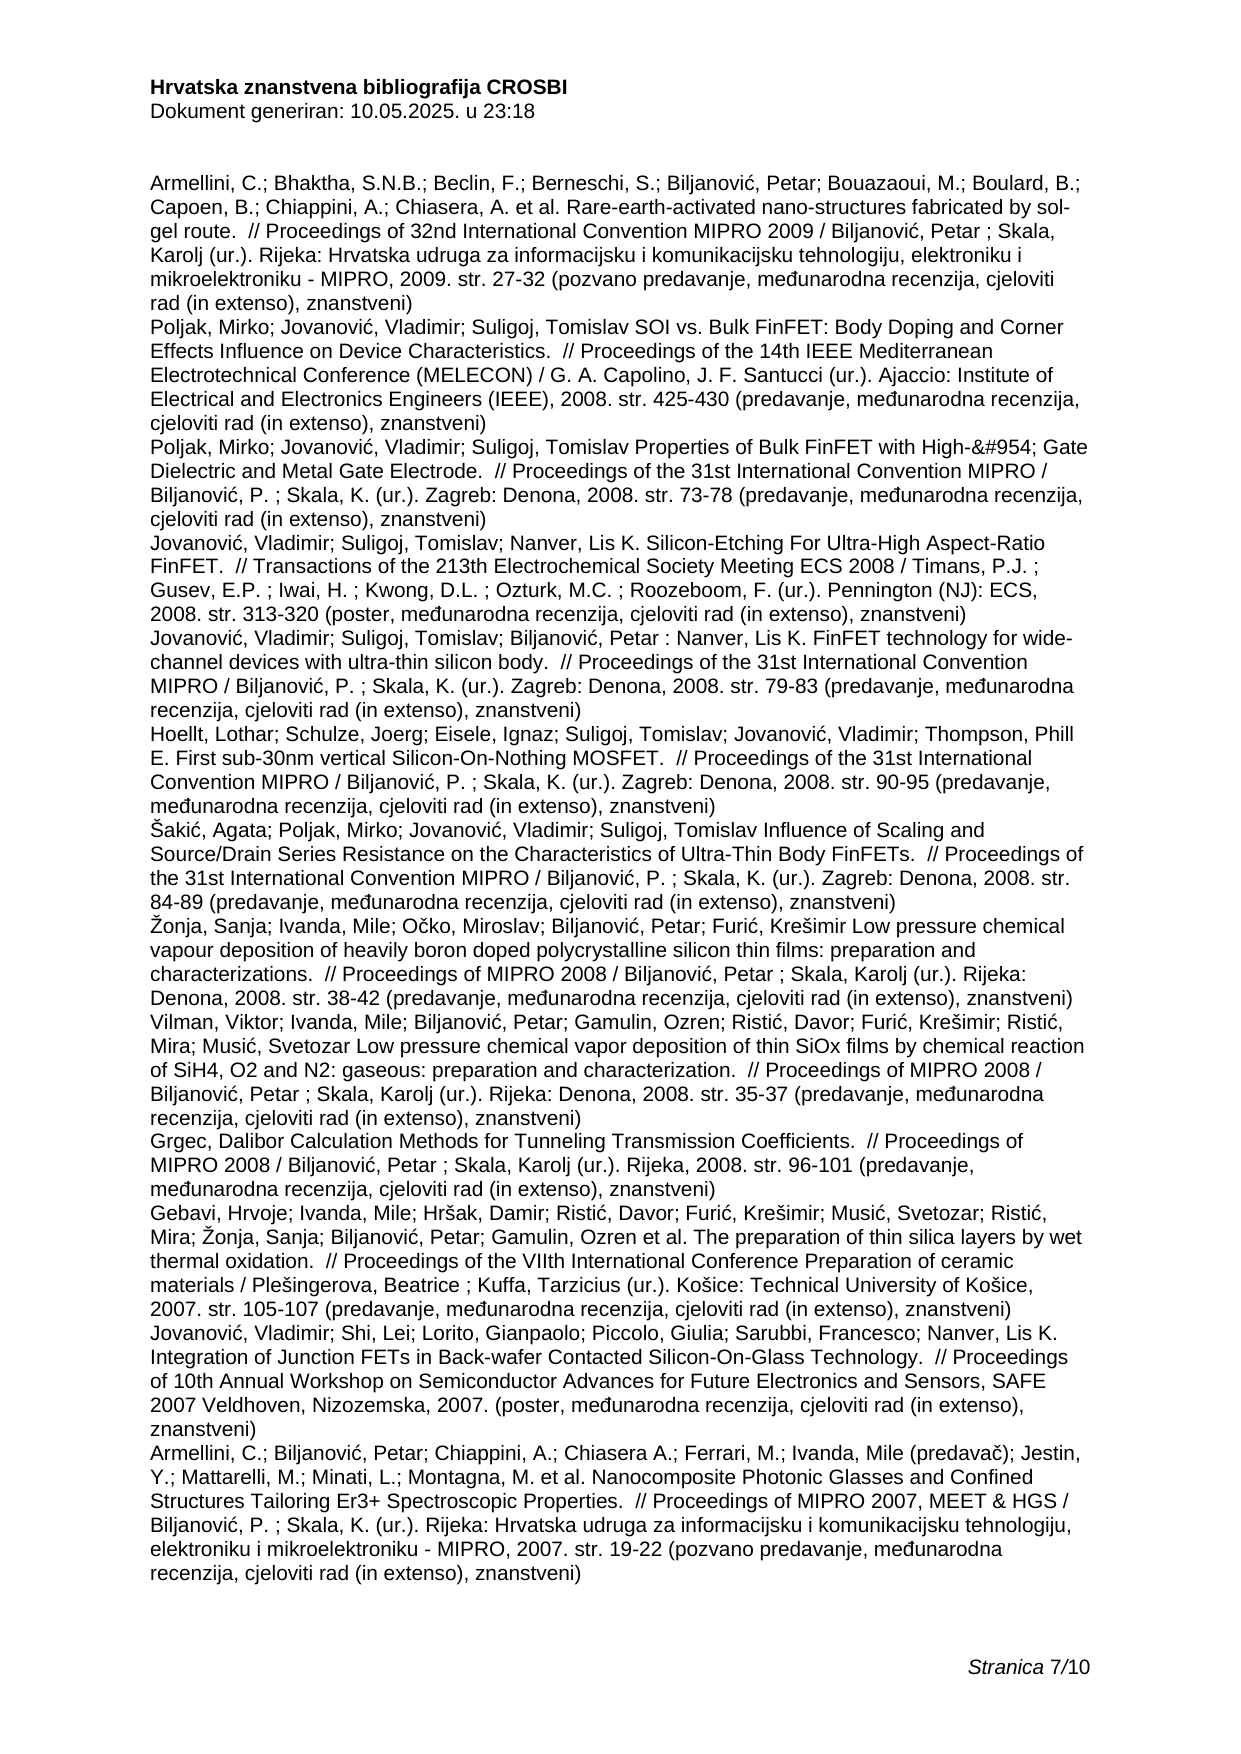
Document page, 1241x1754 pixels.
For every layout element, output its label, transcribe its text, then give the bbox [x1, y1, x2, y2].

text Grgec, Dalibor [150, 1129, 1090, 1201]
text Gebavi, Hrvoje; Ivanda, Mile; Hršak, Damir; Ristić, Davor; Furić, Krešimir; Musić, Svetozar; Ristić, Mira; Žonja, Sanja; Biljanović, Petar; Gamulin, Ozren et al. [150, 1201, 1090, 1321]
text Poljak, Mirko; Jovanović, Vladimir; Suligoj, Tomislav [150, 315, 1090, 434]
text Jovanović, Vladimir; Suligoj, Tomislav; Biljanović, Petar : Nanver, Lis K. [150, 626, 1090, 722]
text Vilman, Viktor; Ivanda, Mile; Biljanović, Petar; Gamulin, Ozren; Ristić, Davor; Furić, Krešimir; Ristić, Mira; Musić, Svetozar [150, 1009, 1090, 1129]
text Šakić, Agata; Poljak, Mirko; Jovanović, Vladimir; Suligoj, Tomislav [150, 818, 1090, 914]
text Armellini, C.; Bhaktha, S.N.B.; Beclin, F.; Berneschi, S.; Biljanović, Petar; Bouazaoui, M.; Boulard, B.; Capoen, B.; Chiappini, A.; Chiasera, A. et al. [150, 171, 1090, 315]
text Hoellt, Lothar; Schulze, Joerg; Eisele, Ignaz; Suligoj, Tomislav; Jovanović, Vladimir; Thompson, Phill E. [150, 722, 1090, 818]
text Jovanović, Vladimir; Suligoj, Tomislav; Nanver, Lis K. [150, 530, 1090, 626]
text Armellini, C.; Biljanović, Petar; Chiappini, A.; Chiasera A.; Ferrari, M.; Ivanda, Mile (predavač); Jestin, Y.; Mattarelli, M.; Minati, L.; Montagna, M. et al. [150, 1441, 1090, 1584]
text Žonja, Sanja; Ivanda, Mile; Očko, Miroslav; Biljanović, Petar; Furić, Krešimir [150, 914, 1090, 1009]
text Jovanović, Vladimir; Shi, Lei; Lorito, Gianpaolo; Piccolo, Giulia; Sarubbi, Francesco; Nanver, Lis K. [150, 1321, 1090, 1441]
text Poljak, Mirko; Jovanović, Vladimir; Suligoj, Tomislav [150, 434, 1090, 530]
